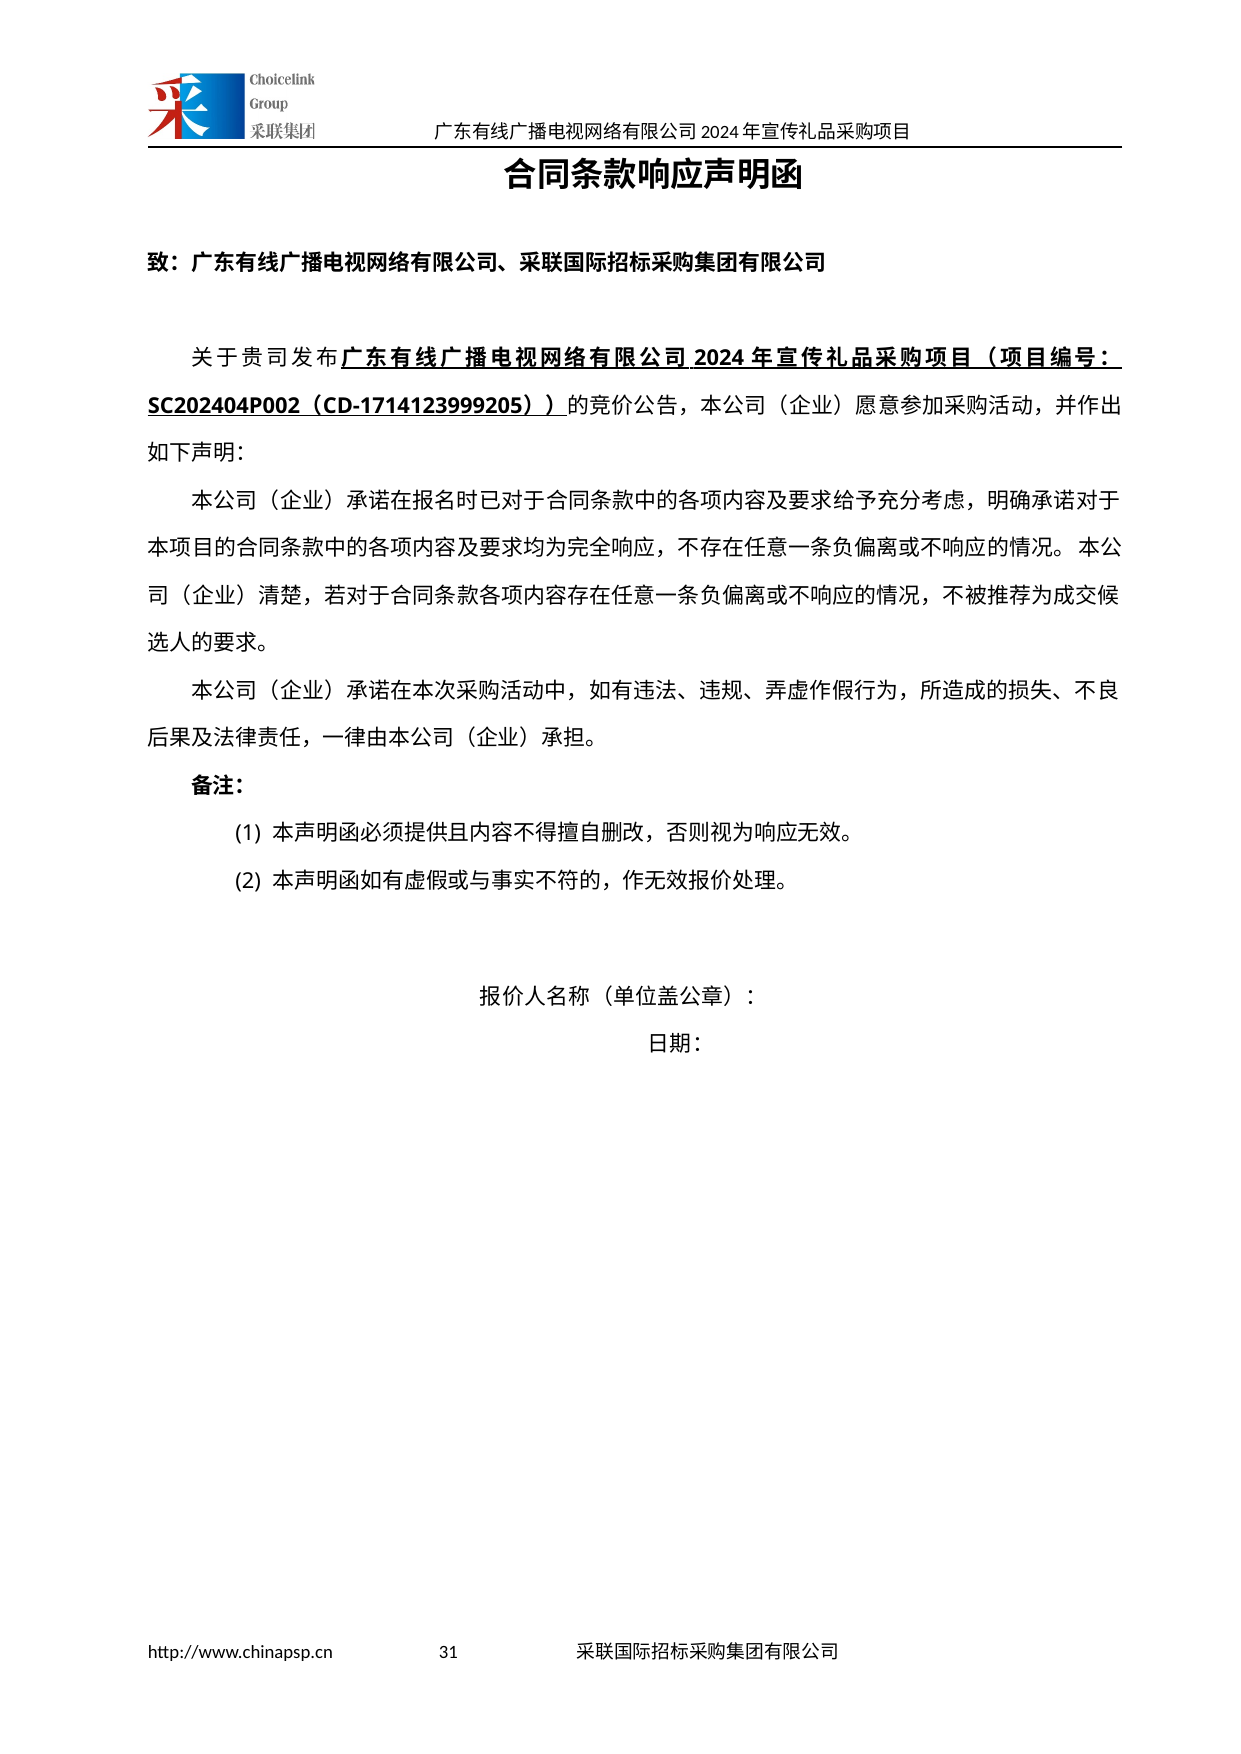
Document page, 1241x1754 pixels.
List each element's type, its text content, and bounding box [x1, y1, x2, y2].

text 关于贵司发布广东有线广播电视网络有限公司2024年宣传礼品采购项目（项目编号：SC202404P002（CD-1714123999205））的竞价公告，本公司（企业）愿意参加采购活动，并作出如下声明： [148, 340, 1122, 467]
list 本声明函必须提供且内容不得擅自删改，否则视为响应无效。 [235, 815, 1122, 847]
text 备注： [148, 768, 1122, 799]
list 本声明函如有虚假或与事实不符的，作无效报价处理。 [235, 863, 1122, 895]
subtitle 合同条款响应声明函 [185, 148, 1122, 196]
text 本公司（企业）承诺在本次采购活动中，如有违法、违规、弄虚作假行为，所造成的损失、不良后果及法律责任，一律由本公司（企业）承担。 [148, 673, 1122, 752]
picture [147, 73, 315, 139]
text 日期： [148, 1026, 1122, 1058]
text 本公司（企业）承诺在报名时已对于合同条款中的各项内容及要求给予充分考虑，明确承诺对于本项目的合同条款中的各项内容及要求均为完全响应，不存在任意一条负偏离或不响应的情况。本公司（企业）清楚，若对于合同条款各项内容存在任意一条负偏离或不响应的情况，不被推荐为成交候选人的要求。 [148, 483, 1122, 657]
text 致：广东有线广播电视网络有限公司、采联国际招标采购集团有限公司 [148, 245, 1122, 277]
text 报价人名称（单位盖公章）： [148, 979, 1099, 1010]
